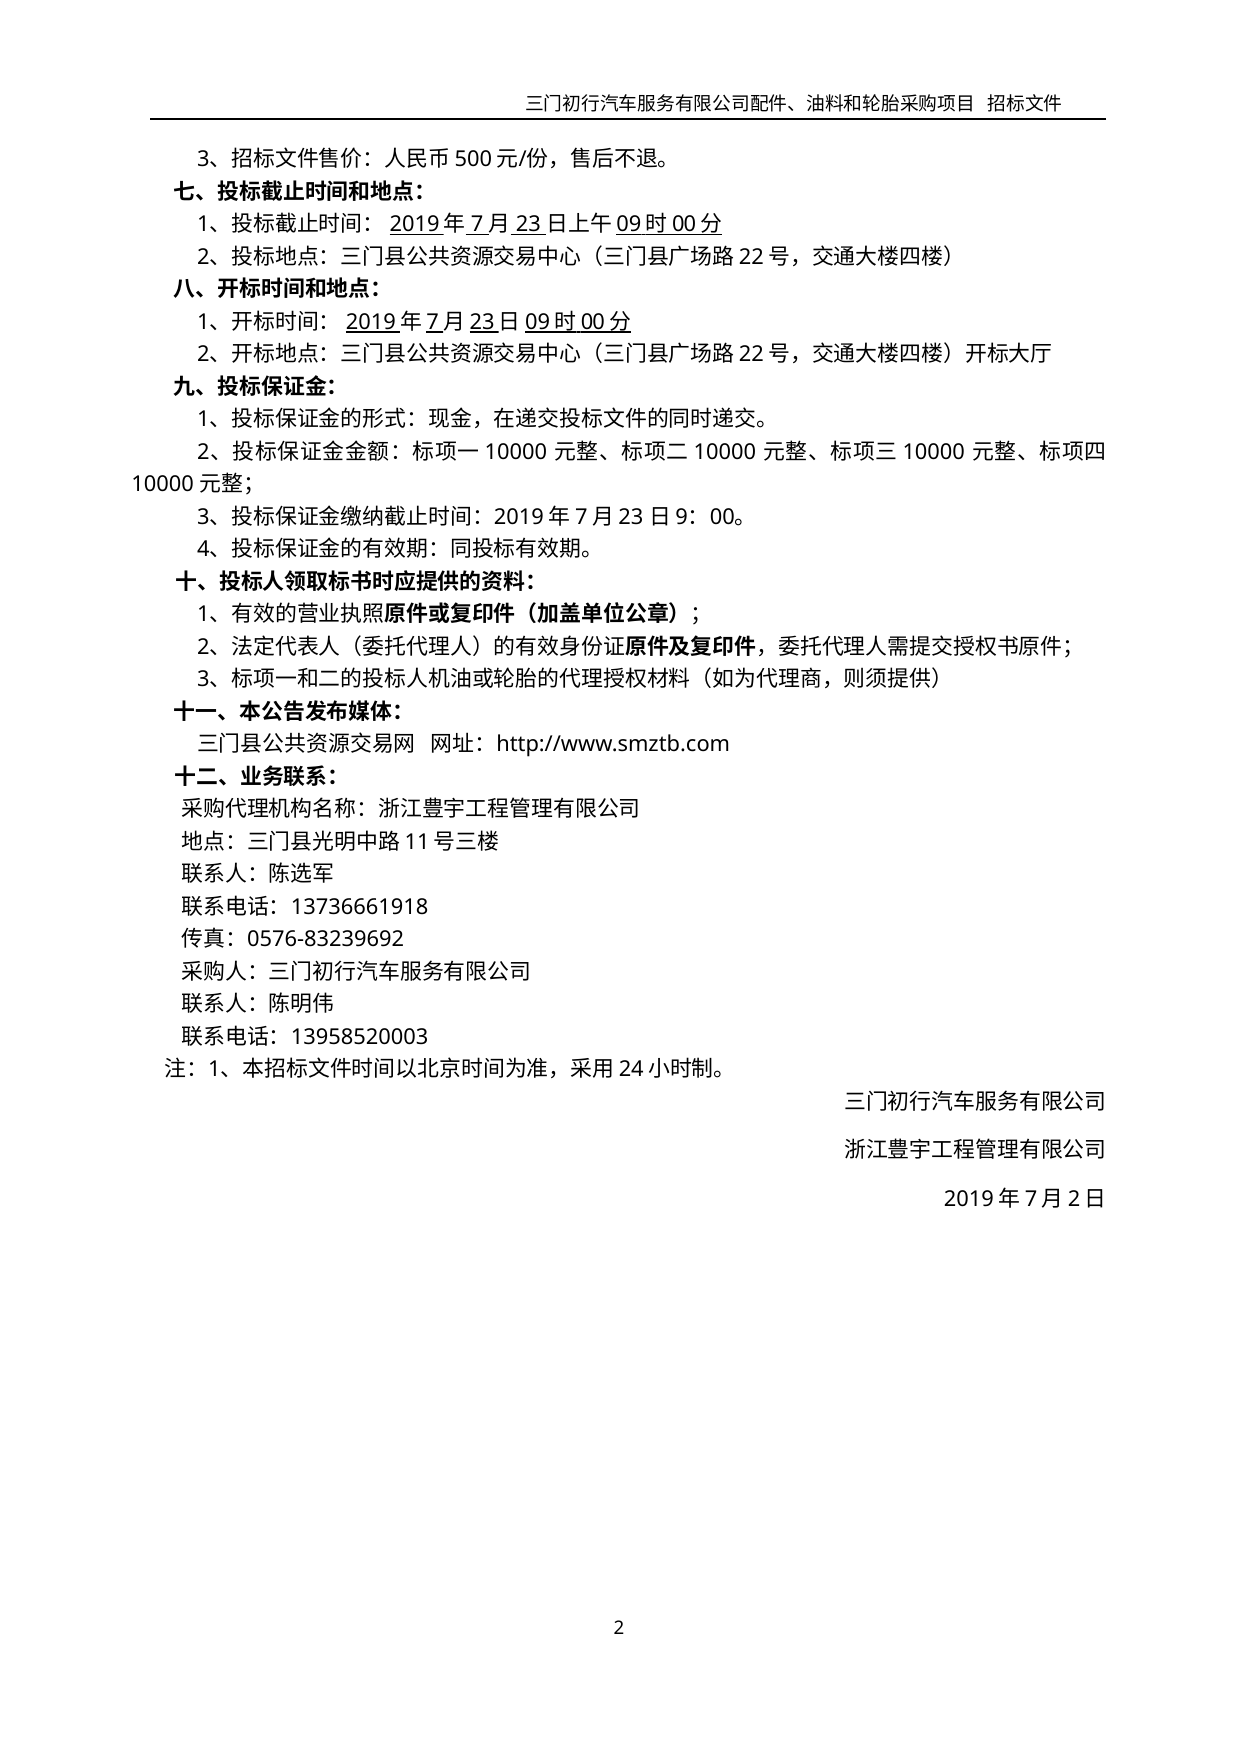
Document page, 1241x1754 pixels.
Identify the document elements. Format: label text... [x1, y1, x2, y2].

text 联系人：陈选军 [131, 856, 1106, 888]
text 三门县公共资源交易网 网址：http://www.smztb.com [131, 726, 1106, 758]
text 2、法定代表人（委托代理人）的有效身份证原件及复印件，委托代理人需提交授权书原件； [131, 628, 1106, 661]
text 三门初行汽车服务有限公司 [131, 1083, 1106, 1116]
text 采购代理机构名称：浙江豊宇工程管理有限公司 [131, 791, 1106, 823]
text 联系电话：13958520003 [131, 1018, 1106, 1051]
text 3、投标保证金缴纳截止时间：2019年 7月23 日9：00。 [131, 498, 1106, 531]
list 招标文件售价：人民币500元/份，售后不退。 [131, 141, 1106, 173]
text 1、有效的营业执照原件或复印件（加盖单位公章）； [131, 596, 1106, 628]
text 2019年7月2日 [131, 1180, 1106, 1213]
text 地点：三门县光明中路11号三楼 [131, 823, 1106, 856]
text 1、开标时间： 2019年7月23日09时00分 [131, 303, 1106, 336]
text 十、投标人领取标书时应提供的资料： [131, 563, 1106, 596]
text 2、开标地点：三门县公共资源交易中心（三门县广场路22号，交通大楼四楼）开标大厅 [131, 336, 1106, 368]
text 九、投标保证金： [131, 368, 1106, 401]
text 4、投标保证金的有效期：同投标有效期。 [131, 531, 1106, 563]
text 十一、本公告发布媒体： [131, 693, 1106, 726]
text 十二、业务联系： [131, 758, 1106, 791]
text 2、投标地点：三门县公共资源交易中心（三门县广场路22号，交通大楼四楼） [131, 238, 1106, 271]
text 传真：0576-83239692 [131, 921, 1106, 953]
text 3、标项一和二的投标人机油或轮胎的代理授权材料（如为代理商，则须提供） [131, 661, 1106, 693]
text 采购人：三门初行汽车服务有限公司 [131, 953, 1106, 986]
text 注：1、本招标文件时间以北京时间为准，采用24小时制。 [131, 1051, 1106, 1083]
text 联系电话：13736661918 [131, 888, 1106, 921]
text 七、投标截止时间和地点： [131, 173, 1106, 206]
text 联系人：陈明伟 [131, 986, 1106, 1018]
text 八、开标时间和地点： [131, 271, 1106, 303]
text 浙江豊宇工程管理有限公司 [131, 1132, 1106, 1164]
text 1、投标截止时间： 2019年 7 月 23 日上午09时00分 [131, 206, 1106, 238]
text 2、投标保证金金额：标项一10000 元整、标项二10000 元整、标项三10000 元整、标项四10000 元整； [131, 433, 1106, 498]
text 1、投标保证金的形式：现金，在递交投标文件的同时递交。 [131, 401, 1106, 433]
